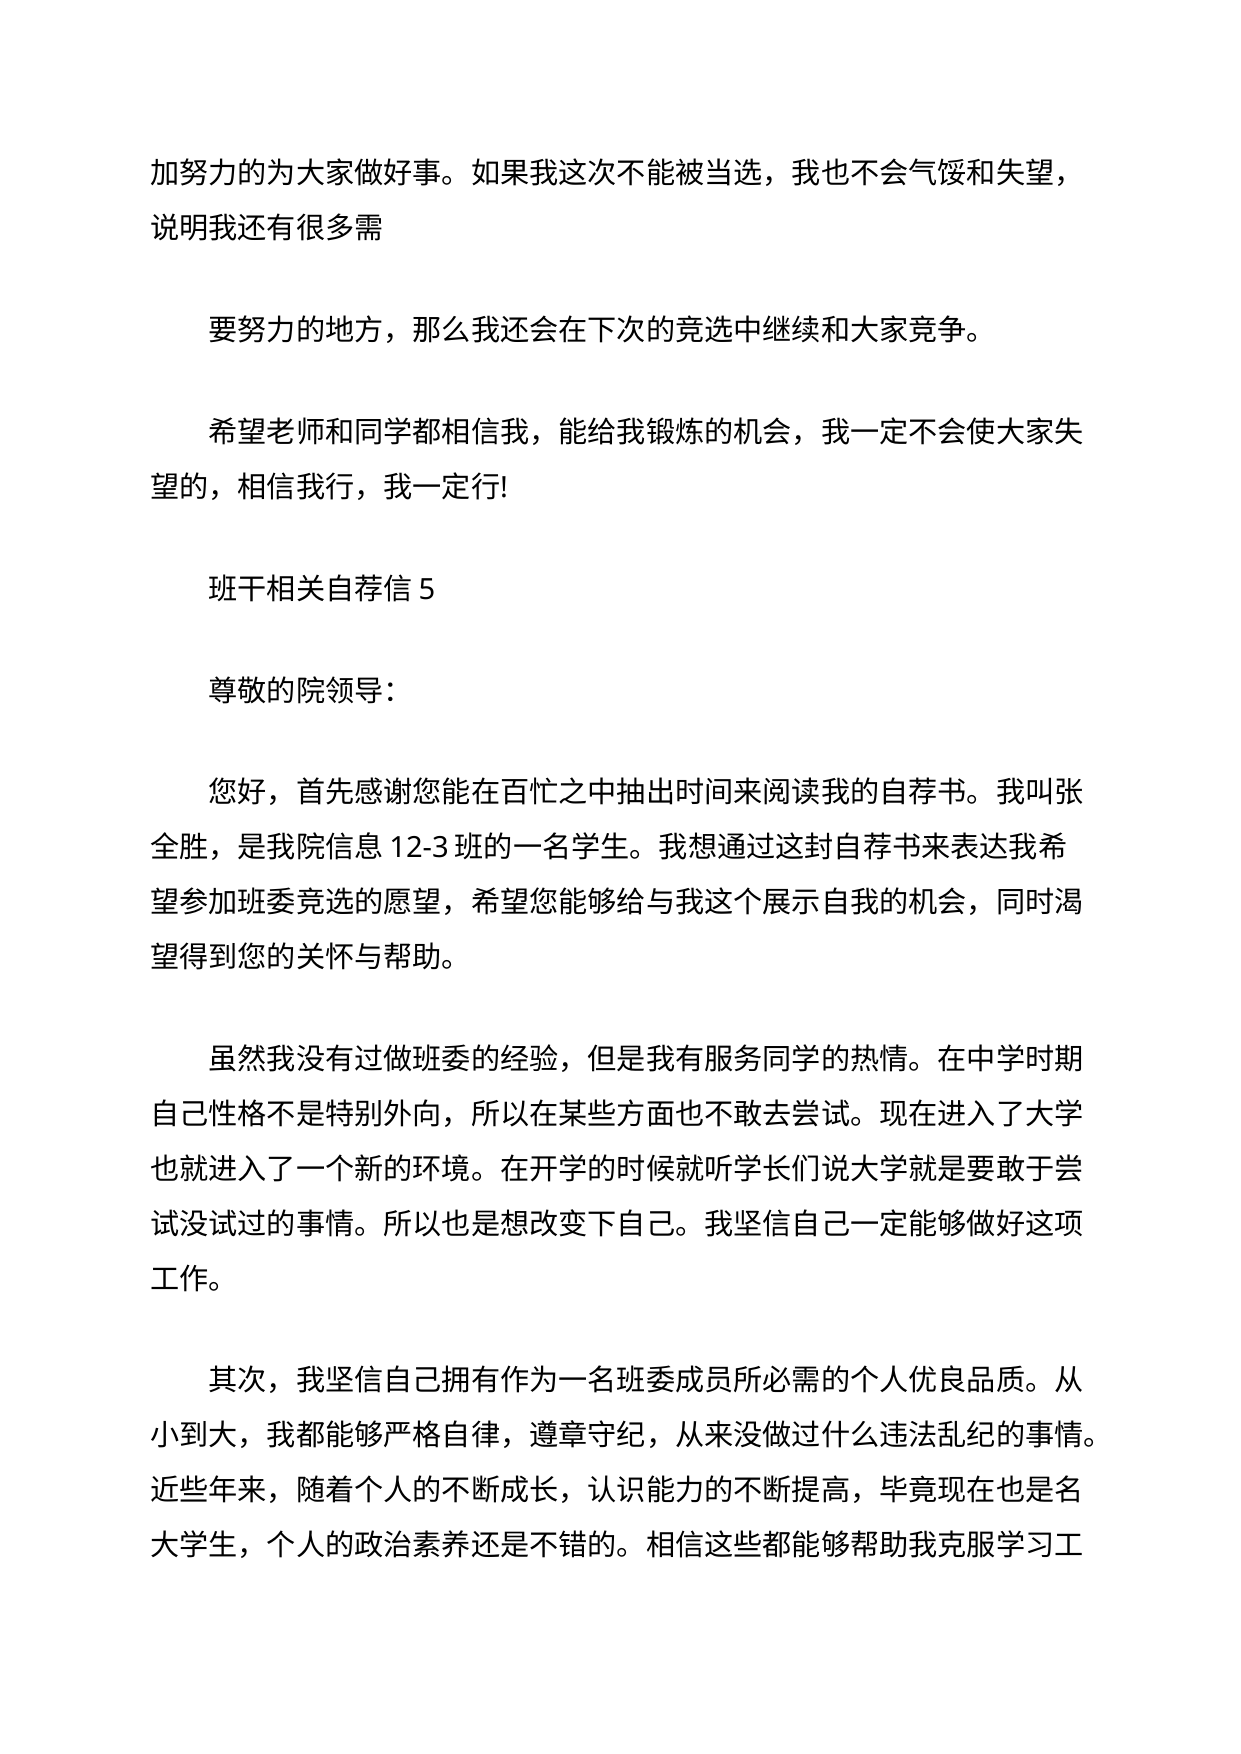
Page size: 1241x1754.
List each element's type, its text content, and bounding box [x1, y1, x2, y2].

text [150, 150, 1090, 247]
text 班干相关自荐信5 [150, 565, 1090, 608]
text 希望老师和同学都相信我，能给我锻炼的机会，我一定不会使大家失望的，相信我行，我一定行! [150, 408, 1090, 506]
text 尊敬的院领导： [150, 667, 1090, 709]
text 要努力的地方，那么我还会在下次的竞选中继续和大家竞争。 [150, 307, 1090, 349]
text 虽然我没有过做班委的经验，但是我有服务同学的热情。在中学时期自己性格不是特别外向，所以在某些方面也不敢去尝试。现在进入了大学也就进入了一个新的环境。在开学的时候就听学长们说大学就是要敢于尝试没试过的事情。所以也是想改变下自己。我坚信自己一定能够做好这项工作。 [150, 1036, 1090, 1297]
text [150, 1357, 1090, 1564]
text 您好，首先感谢您能在百忙之中抽出时间来阅读我的自荐书。我叫张全胜，是我院信息12-3班的一名学生。我想通过这封自荐书来表达我希望参加班委竞选的愿望，希望您能够给与我这个展示自我的机会，同时渴望得到您的关怀与帮助。 [150, 769, 1090, 976]
